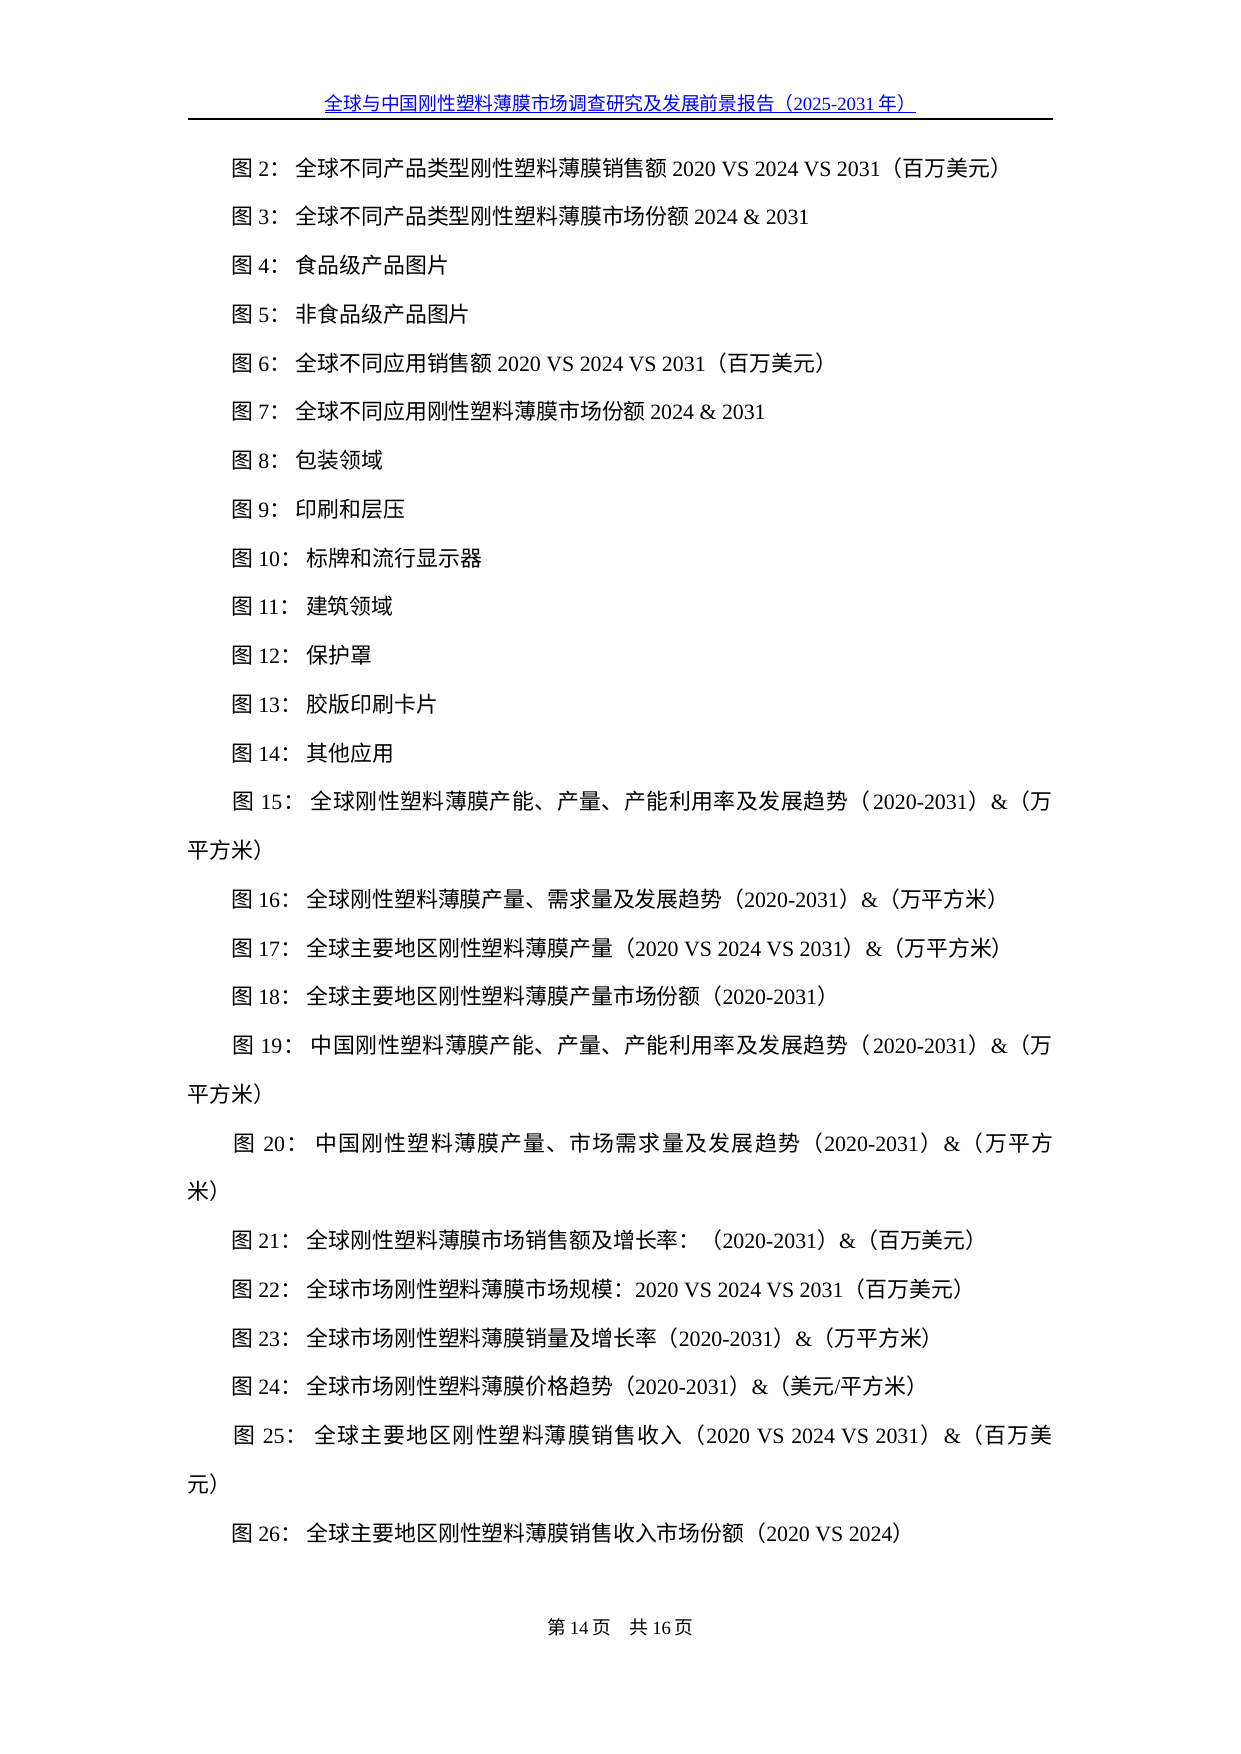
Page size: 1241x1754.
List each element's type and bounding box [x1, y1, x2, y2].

text [187, 150, 1053, 1548]
